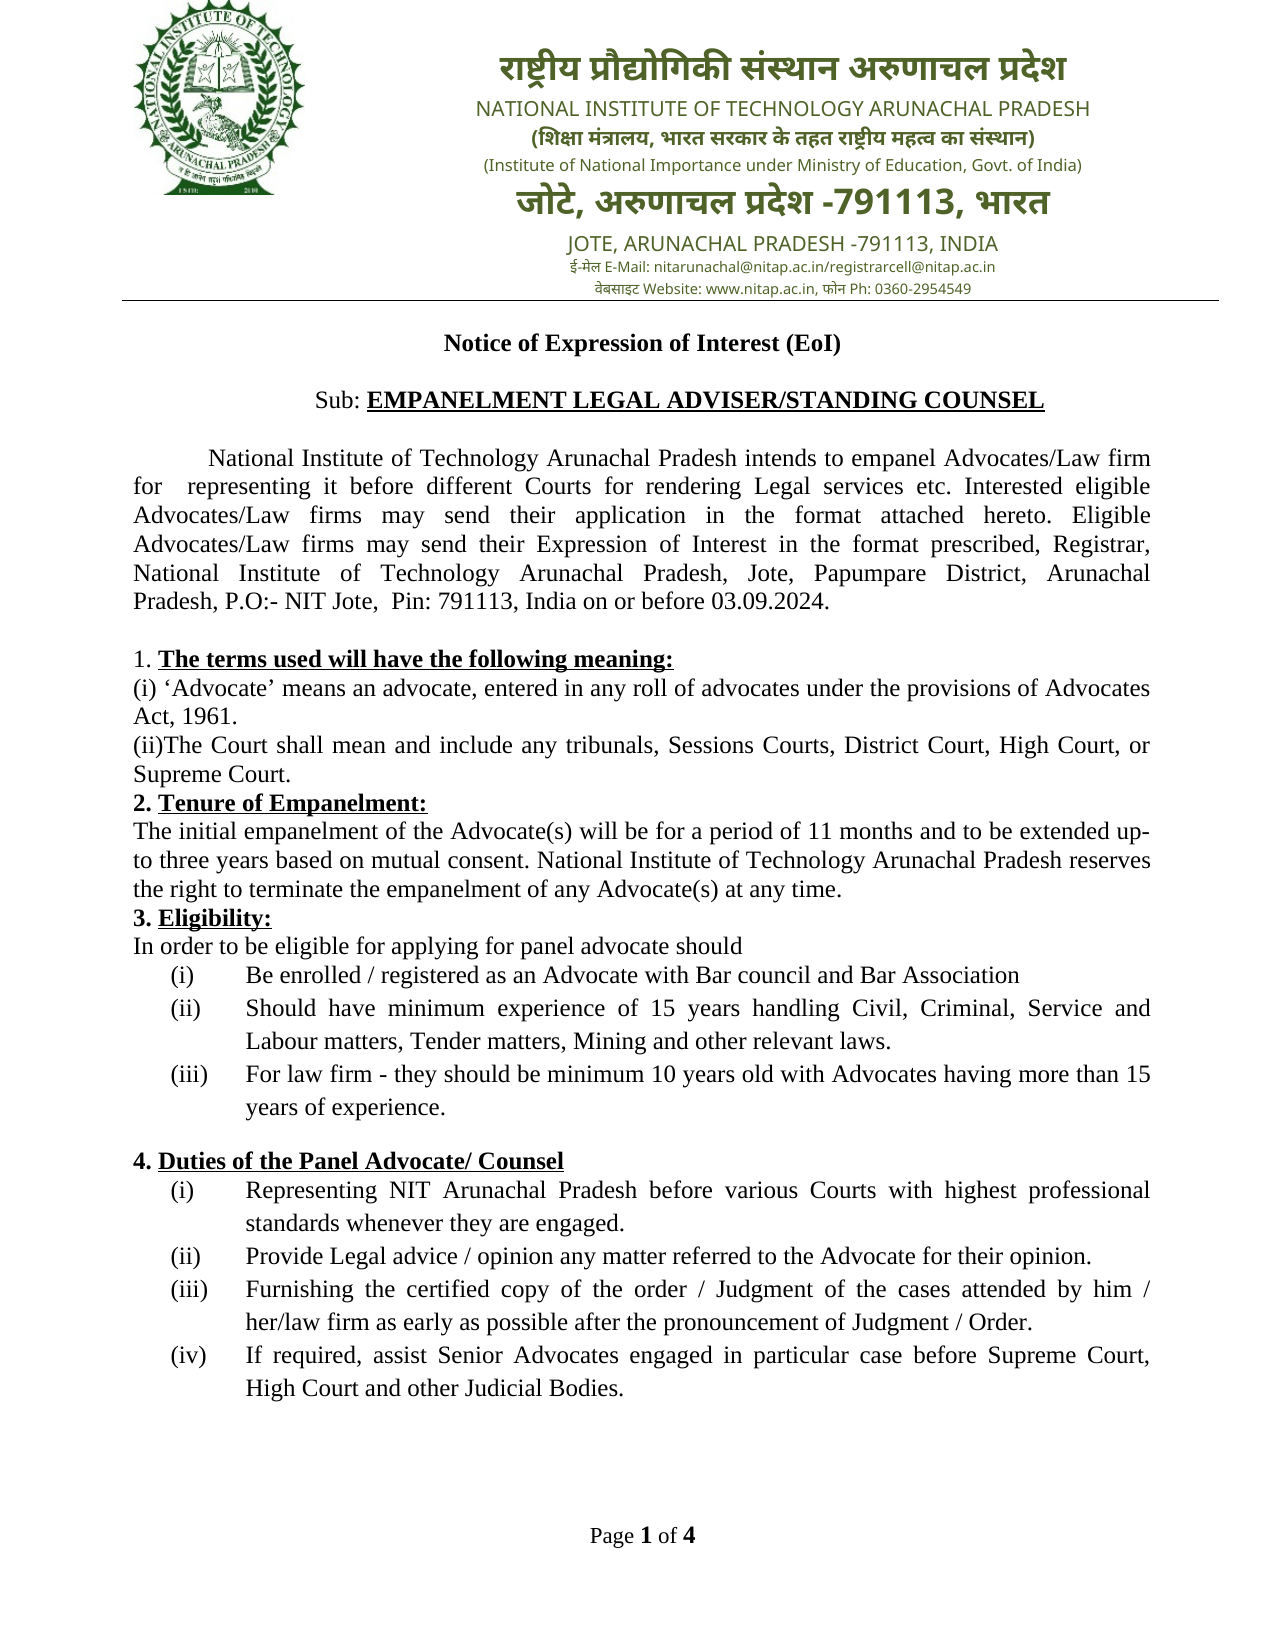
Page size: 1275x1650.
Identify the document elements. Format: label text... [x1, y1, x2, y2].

list Representing NIT Arunachal Pradesh before various Courts with highest professional standards whenever they are engaged. [170, 1175, 1152, 1237]
text (i) ‘Advocate’ means an advocate, entered in any roll of advocates under the provisions of Advocates Act, 1961. [133, 673, 1152, 730]
text National Institute of Technology Arunachal Pradesh intends to empanel Advocates/Law firm for representing it before different Courts for rendering Legal services etc. Interested eligible Advocates/Law firms may send their application in the format attached hereto. Eligible Advocates/Law firms may send their Expression of Interest in the format prescribed, Registrar, National Institute of Technology Arunachal Pradesh, Jote, Papumpare District, Arunachal Pradesh, P.O:- NIT Jote, Pin: 791113, India on or before 03.09.2024. [133, 443, 1152, 615]
text 2. Tenure of Empanelment: [133, 788, 1152, 816]
list If required, assist Senior Advocates engaged in particular case before Supreme Court, High Court and other Judicial Bodies. [170, 1340, 1152, 1402]
text (ii)The Court shall mean and include any tribunals, Sessions Courts, District Court, High Court, or Supreme Court. [133, 730, 1152, 788]
text Sub: EMPANELMENT LEGAL ADVISER/STANDING COUNSEL [133, 385, 1152, 414]
text 4. Duties of the Panel Advocate/ Counsel [133, 1146, 1152, 1175]
text The initial empanelment of the Advocate(s) will be for a period of 11 months and to be extended up-to three years based on mutual consent. National Institute of Technology Arunachal Pradesh reserves the right to terminate the empanelment of any Advocate(s) at any time. [133, 816, 1152, 903]
text Notice of Expression of Interest (EoI) [133, 328, 1152, 356]
text In order to be eligible for applying for panel advocate should [133, 931, 1152, 960]
table_header राष्ट्रीय प्रौद्योगिकी संस्थान अरुणाचल प्रदेश NATIONAL INSTITUTE OF TECHNOLOGY ARUNACHAL PRADESH (शिक्षा मंत्रालय, भारत सरकार के तहत राष्ट्रीय महत्व का संस्थान) (Institute of National Importance under Ministry of Education, Govt. of India) जोटे, अरुणाचल प्रदेश -791113, भारत JOTE, ARUNACHAL PRADESH -791113, INDIA ई-मेल E-Mail: nitarunachal@nitap.ac.in/registrarcell@nitap.ac.in वेबसाइट Website: www.nitap.ac.in, फोन Ph: 0360-2954549 [347, 0, 1218, 300]
list Be enrolled / registered as an Advocate with Bar council and Bar Association [170, 960, 1152, 989]
table_header [122, 0, 347, 300]
list Should have minimum experience of 15 years handling Civil, Criminal, Service and Labour matters, Tender matters, Mining and other relevant laws. [170, 993, 1152, 1055]
picture [132, 0, 305, 195]
text 3. Eligibility: [133, 903, 1152, 931]
list Furnishing the certified copy of the order / Judgment of the cases attended by him / her/law firm as early as possible after the pronouncement of Judgment / Order. [170, 1274, 1152, 1336]
text 1. The terms used will have the following meaning: [133, 644, 1152, 673]
list Provide Legal advice / opinion any matter referred to the Advocate for their opinion. [170, 1241, 1152, 1269]
list For law firm - they should be minimum 10 years old with Advocates having more than 15 years of experience. [170, 1059, 1152, 1121]
